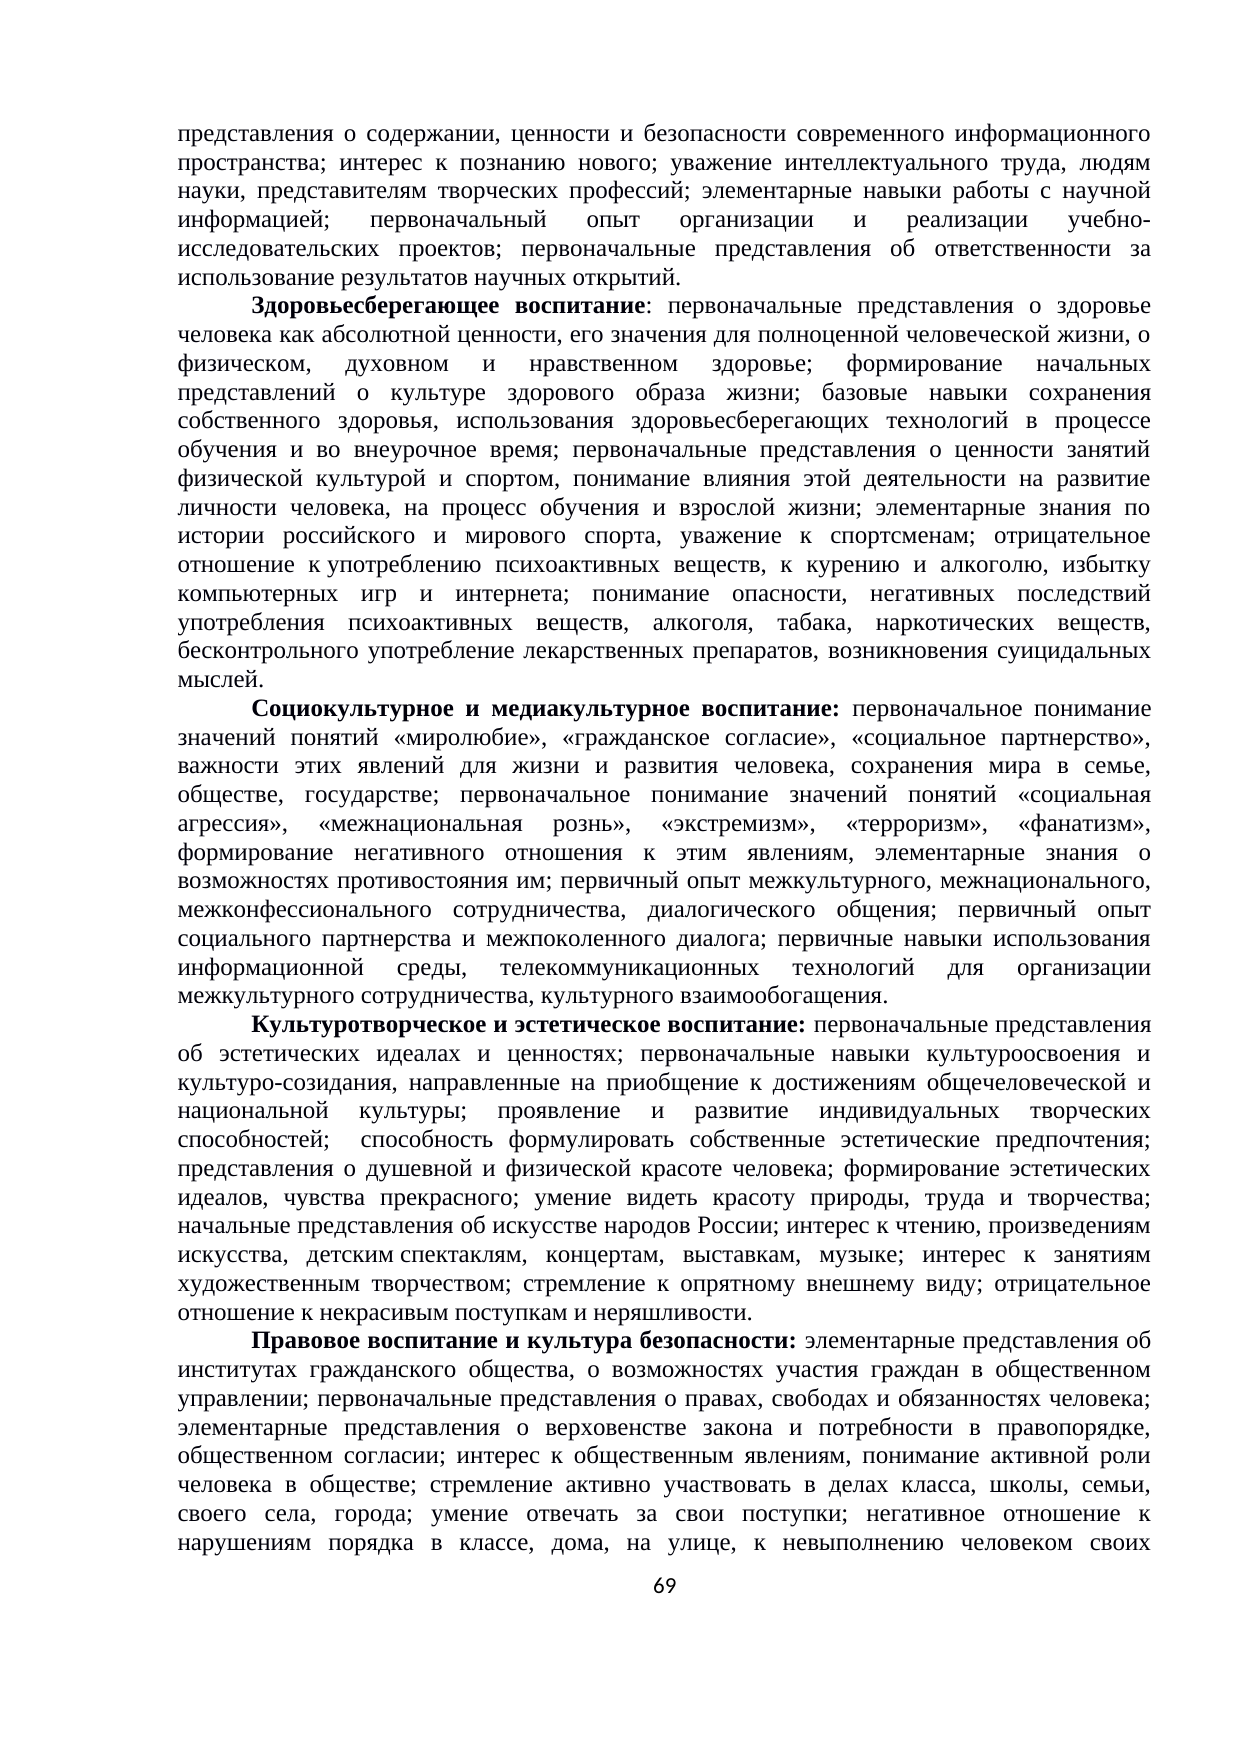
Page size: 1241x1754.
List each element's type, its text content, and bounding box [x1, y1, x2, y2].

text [177, 1326, 1152, 1556]
text Культуротворческое и эстетическое воспитание: первоначальные представления об эстетических идеалах и ценностях; первоначальные навыки культуроосвоения и культуро-созидания, направленные на приобщение к достижениям общечеловеческой и национальной культуры; проявление и развитие индивидуальных творческих способностей; способность формулировать собственные эстетические предпочтения; представления о душевной и физической красоте человека; формирование эстетических идеалов, чувства прекрасного; умение видеть красоту природы, труда и творчества; начальные представления об искусстве народов России; интерес к чтению, произведениям искусства, детским спектаклям, концертам, выставкам, музыке; интерес к занятиям художественным творчеством; стремление к опрятному внешнему виду; отрицательное отношение к некрасивым поступкам и неряшливости. [177, 1009, 1152, 1326]
text Здоровьесберегающее воспитание: первоначальные представления о здоровье человека как абсолютной ценности, его значения для полноценной человеческой жизни, о физическом, духовном и нравственном здоровье; формирование начальных представлений о культуре здорового образа жизни; базовые навыки сохранения собственного здоровья, использования здоровьесберегающих технологий в процессе обучения и во внеурочное время; первоначальные представления о ценности занятий физической культурой и спортом, понимание влияния этой деятельности на развитие личности человека, на процесс обучения и взрослой жизни; элементарные знания по истории российского и мирового спорта, уважение к спортсменам; отрицательное отношение к употреблению психоактивных веществ, к курению и алкоголю, избытку компьютерных игр и интернета; понимание опасности, негативных последствий употребления психоактивных веществ, алкоголя, табака, наркотических веществ, бесконтрольного употребление лекарственных препаратов, возникновения суицидальных мыслей. [177, 291, 1152, 693]
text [177, 118, 1152, 291]
text Социокультурное и медиакультурное воспитание: первоначальное понимание значений понятий «миролюбие», «гражданское согласие», «социальное партнерство», важности этих явлений для жизни и развития человека, сохранения мира в семье, обществе, государстве; первоначальное понимание значений понятий «социальная агрессия», «межнациональная рознь», «экстремизм», «терроризм», «фанатизм», формирование негативного отношения к этим явлениям, элементарные знания о возможностях противостояния им; первичный опыт межкультурного, межнационального, межконфессионального сотрудничества, диалогического общения; первичный опыт социального партнерства и межпоколенного диалога; первичные навыки использования информационной среды, телекоммуникационных технологий для организации межкультурного сотрудничества, культурного взаимообогащения. [177, 693, 1152, 1009]
